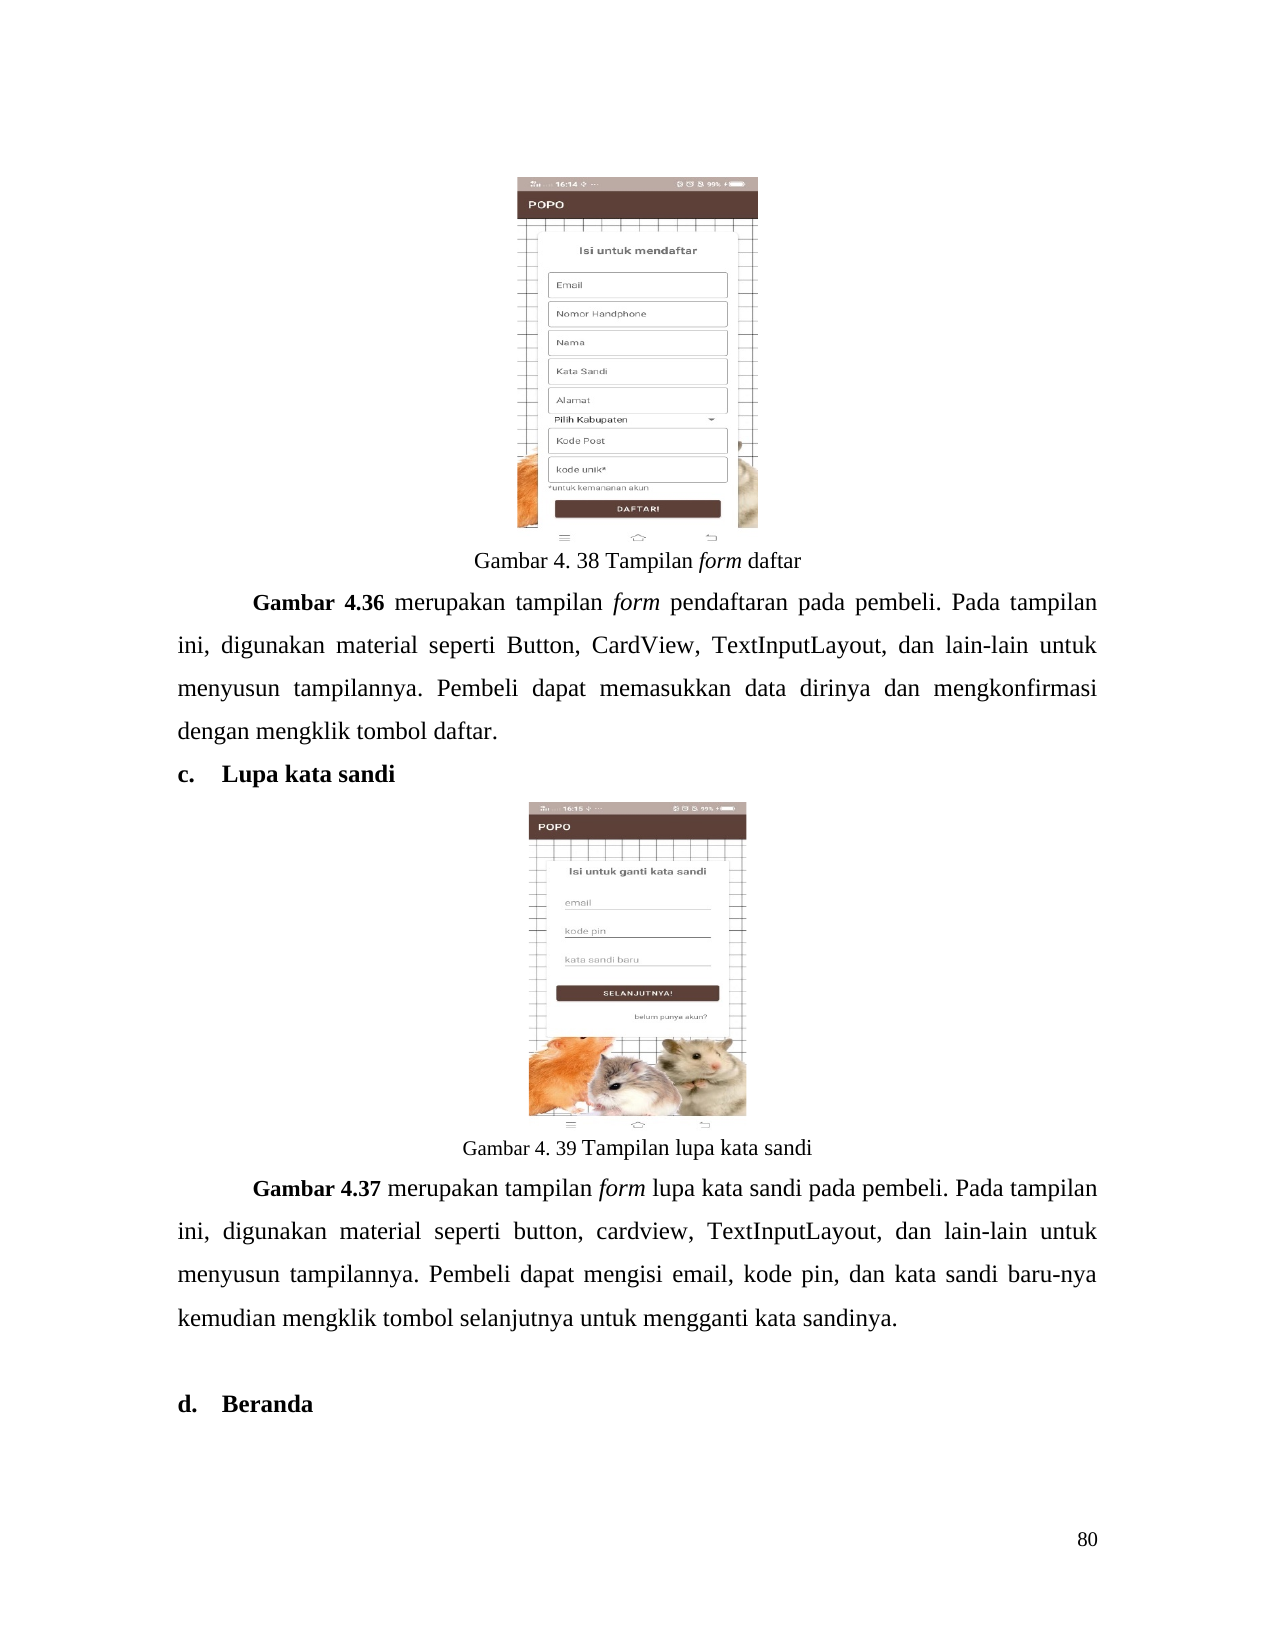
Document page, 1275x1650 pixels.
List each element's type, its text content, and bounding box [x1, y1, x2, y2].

list Lupa kata sandi [177, 759, 1098, 788]
list Beranda [177, 1389, 1098, 1418]
text Gambar 4.36 merupakan tampilan form pendaftaran pada pembeli. Pada tampilan ini, digunakan material seperti Button, CardView, TextInputLayout, dan lain-lain untuk menyusun tampilannya. Pembeli dapat memasukkan data dirinya dan mengkonfirmasi dengan mengklik tombol daftar. [177, 587, 1098, 745]
picture [528, 802, 747, 1134]
picture [517, 177, 758, 548]
text Gambar 4.37 merupakan tampilan form lupa kata sandi pada pembeli. Pada tampilan ini, digunakan material seperti button, cardview, TextInputLayout, dan lain-lain untuk menyusun tampilannya. Pembeli dapat mengisi email, kode pin, dan kata sandi baru-nya kemudian mengklik tombol selanjutnya untuk mengganti kata sandinya. [177, 1173, 1098, 1331]
